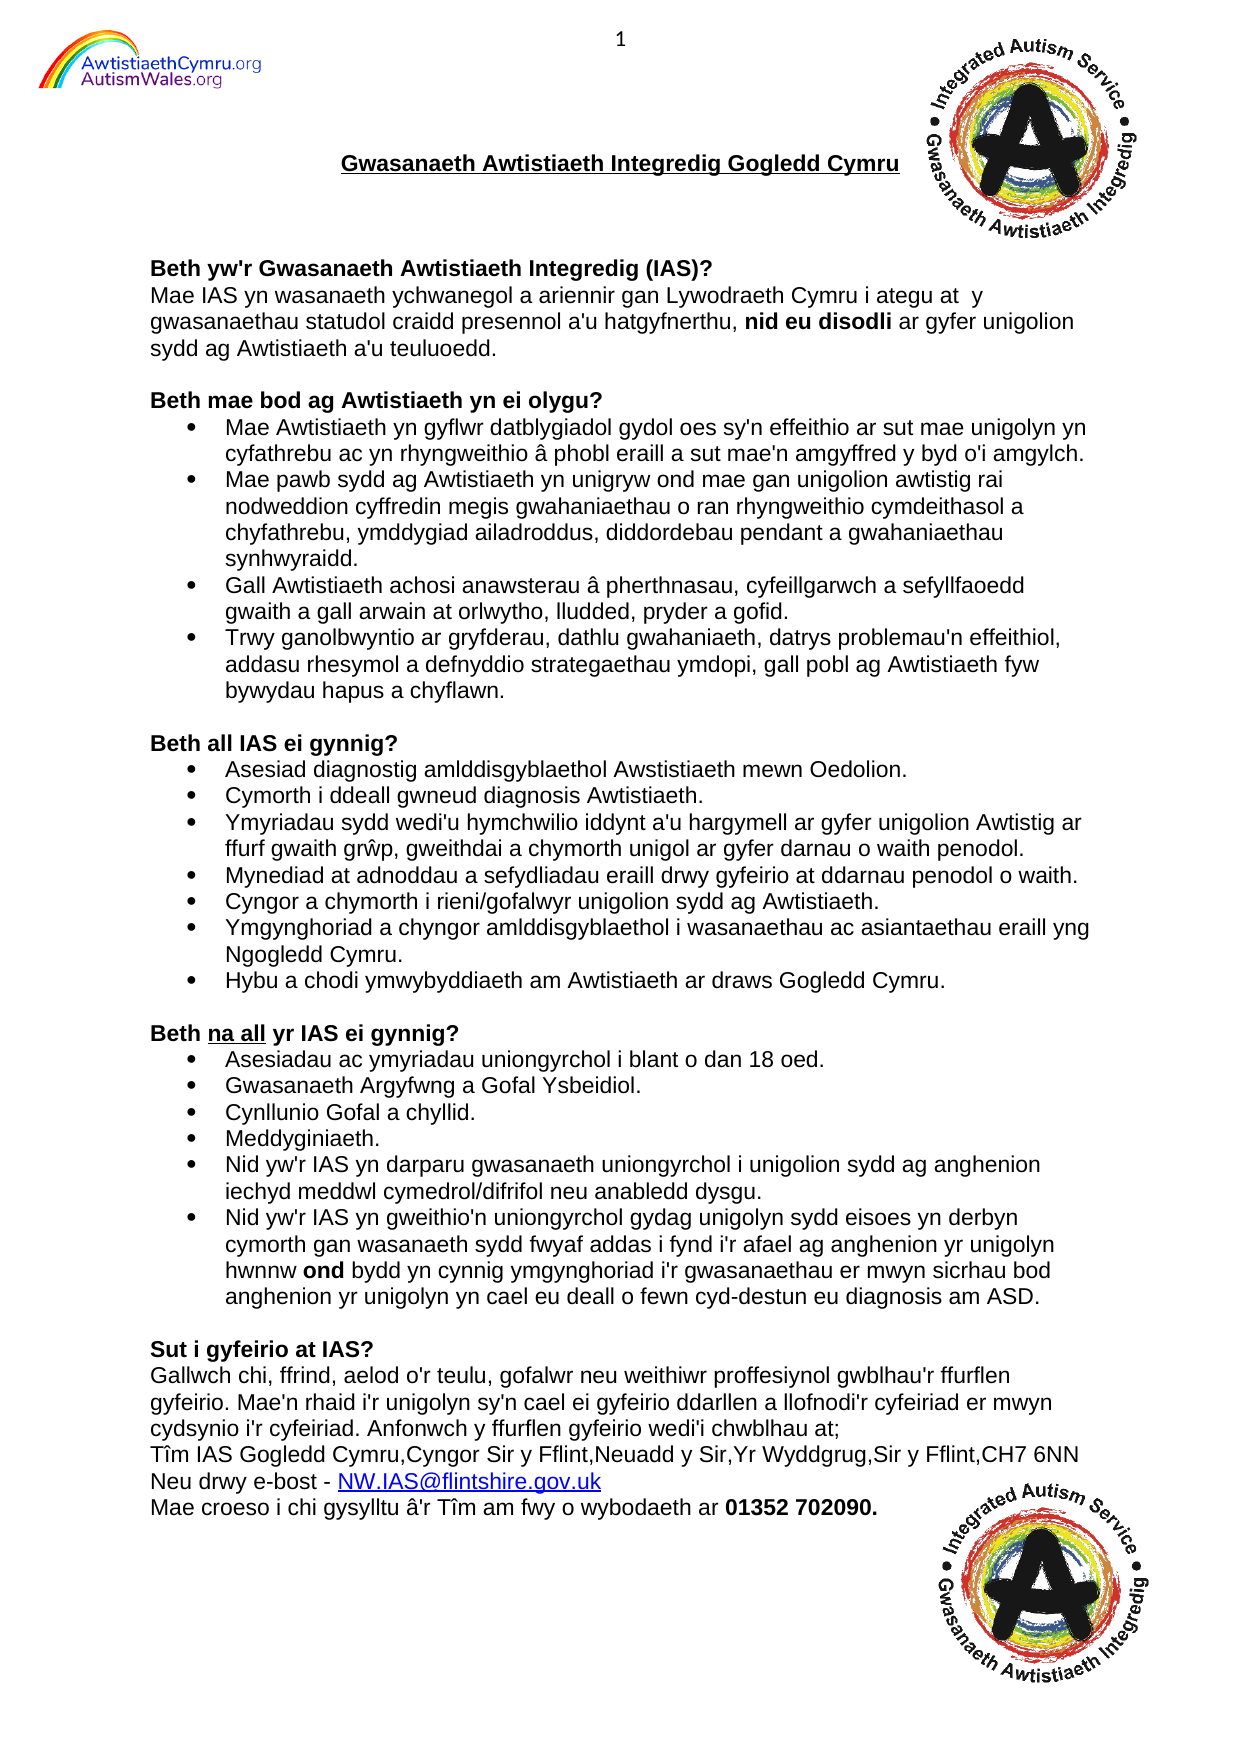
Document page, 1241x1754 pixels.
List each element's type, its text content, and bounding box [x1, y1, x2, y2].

list Trwy ganolbwyntio ar gryfderau, dathlu gwahaniaeth, datrys problemau'n effeithiol, addasu rhesymol a defnyddio strategaethau ymdopi, gall pobl ag Awtistiaeth fyw bywydau hapus a chyflawn. [187, 624, 1090, 703]
text Tîm IAS Gogledd Cymru,Cyngor Sir y Fflint,Neuadd y Sir,Yr Wyddgrug,Sir y Fflint,CH7 6NN [150, 1441, 1090, 1468]
list Mae pawb sydd ag Awtistiaeth yn unigryw ond mae gan unigolion awtistig rai nodweddion cyffredin megis gwahaniaethau o ran rhyngweithio cymdeithasol a chyfathrebu, ymddygiad ailadroddus, diddordebau pendant a gwahaniaethau synhwyraidd. [187, 466, 1090, 572]
list Cymorth i ddeall gwneud diagnosis Awtistiaeth. [187, 782, 1090, 809]
list Mae Awtistiaeth yn gyflwr datblygiadol gydol oes sy'n effeithio ar sut mae unigolyn yn cyfathrebu ac yn rhyngweithio â phobl eraill a sut mae'n amgyffred y byd o'i amgylch. [187, 413, 1090, 466]
list Asesiadau ac ymyriadau uniongyrchol i blant o dan 18 oed. [187, 1046, 1090, 1072]
list Nid yw'r IAS yn darparu gwasanaeth uniongyrchol i unigolion sydd ag anghenion iechyd meddwl cymedrol/difrifol neu anabledd dysgu. [187, 1151, 1090, 1204]
list Gwasanaeth Argyfwng a Gofal Ysbeidiol. [187, 1072, 1090, 1099]
list Ymgynghoriad a chyngor amlddisgyblaethol i wasanaethau ac asiantaethau eraill yng Ngogledd Cymru. [187, 914, 1090, 967]
list Ymyriadau sydd wedi'u hymchwilio iddynt a'u hargymell ar gyfer unigolion Awtistig ar ffurf gwaith grŵp, gweithdai a chymorth unigol ar gyfer darnau o waith penodol. [187, 809, 1090, 862]
text Gwasanaeth Awtistiaeth Integredig Gogledd Cymru [150, 150, 1090, 176]
list Hybu a chodi ymwybyddiaeth am Awtistiaeth ar draws Gogledd Cymru. [187, 967, 1090, 993]
text Gallwch chi, ffrind, aelod o'r teulu, gofalwr neu weithiwr proffesiynol gwblhau'r ffurflen gyfeirio. Mae'n rhaid i'r unigolyn sy'n cael ei gyfeirio ddarllen a llofnodi'r cyfeiriad er mwyn cydsynio i'r cyfeiriad. Anfonwch y ffurflen gyfeirio wedi'i chwblhau at; [150, 1362, 1090, 1441]
picture [909, 39, 1150, 244]
text Mae IAS yn wasanaeth ychwanegol a ariennir gan Lywodraeth Cymru i ategu at y gwasanaethau statudol craidd presennol a'u hatgyfnerthu, nid eu disodli ar gyfer unigolion sydd ag Awtistiaeth a'u teuluoedd. [150, 282, 1090, 361]
text Beth all IAS ei gynnig? [150, 730, 1090, 756]
text Beth na all yr IAS ei gynnig? [150, 1020, 1090, 1046]
text Beth yw'r Gwasanaeth Awtistiaeth Integredig (IAS)? [150, 255, 1090, 282]
list Cynllunio Gofal a chyllid. [187, 1099, 1090, 1125]
text Sut i gyfeirio at IAS? [150, 1336, 1090, 1362]
picture [921, 1483, 1162, 1688]
list Mynediad at adnoddau a sefydliadau eraill drwy gyfeirio at ddarnau penodol o waith. [187, 862, 1090, 888]
text Beth mae bod ag Awtistiaeth yn ei olygu? [150, 387, 1090, 413]
text Neu drwy e-bost - NW.IAS@flintshire.gov.uk [150, 1468, 1090, 1494]
text Mae croeso i chi gysylltu â'r Tîm am fwy o wybodaeth ar 01352 702090. [150, 1494, 1090, 1520]
list Asesiad diagnostig amlddisgyblaethol Awstistiaeth mewn Oedolion. [187, 756, 1090, 782]
list Nid yw'r IAS yn gweithio'n uniongyrchol gydag unigolyn sydd eisoes yn derbyn cymorth gan wasanaeth sydd fwyaf addas i fynd i'r afael ag anghenion yr unigolyn hwnnw ond bydd yn cynnig ymgynghoriad i'r gwasanaethau er mwyn sicrhau bod anghenion yr unigolyn yn cael eu deall o fewn cyd-destun eu diagnosis am ASD. [187, 1204, 1090, 1309]
picture [23, 18, 275, 102]
list Meddyginiaeth. [187, 1125, 1090, 1151]
list Cyngor a chymorth i rieni/gofalwyr unigolion sydd ag Awtistiaeth. [187, 888, 1090, 914]
list Gall Awtistiaeth achosi anawsterau â pherthnasau, cyfeillgarwch a sefyllfaoedd gwaith a gall arwain at orlwytho, lludded, pryder a gofid. [187, 572, 1090, 624]
